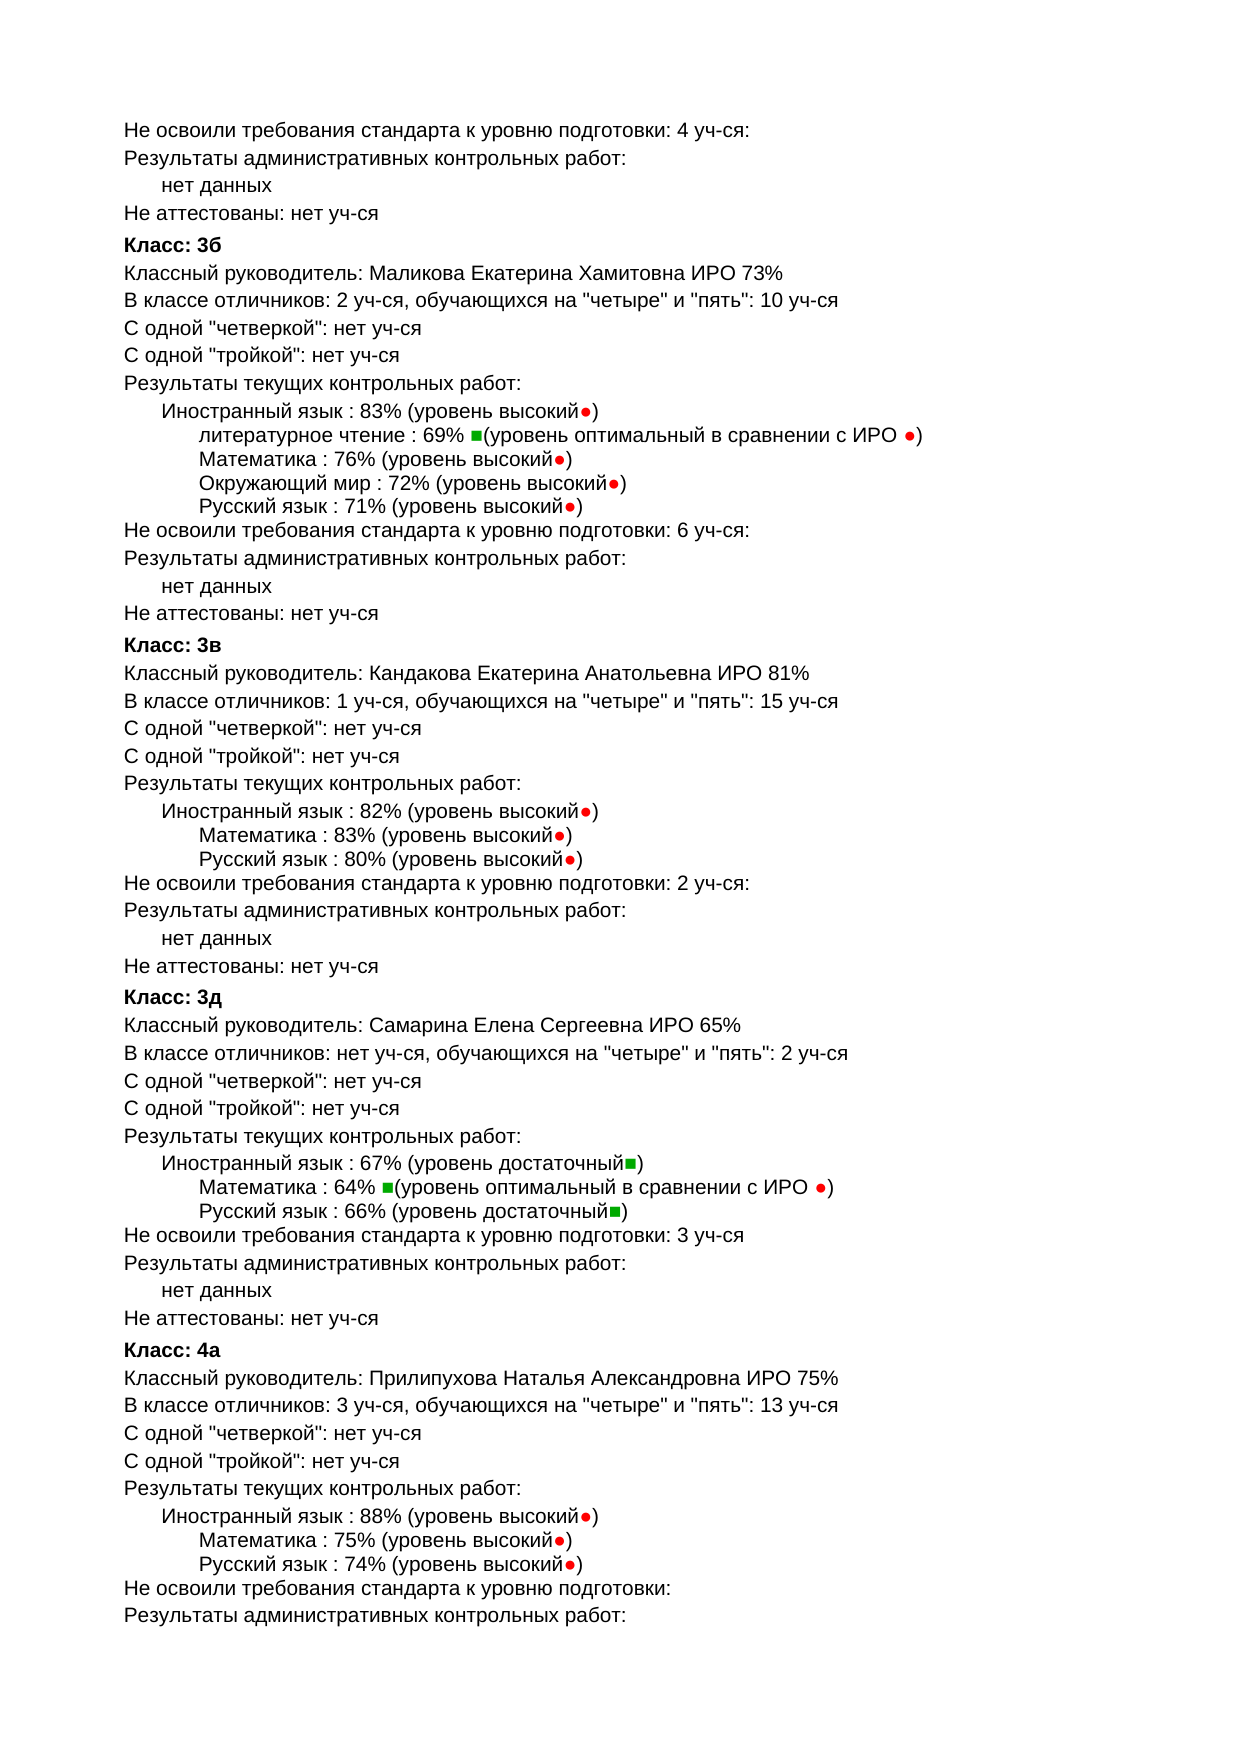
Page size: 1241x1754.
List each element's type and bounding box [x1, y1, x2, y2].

table_cell [120, 118, 1122, 1631]
